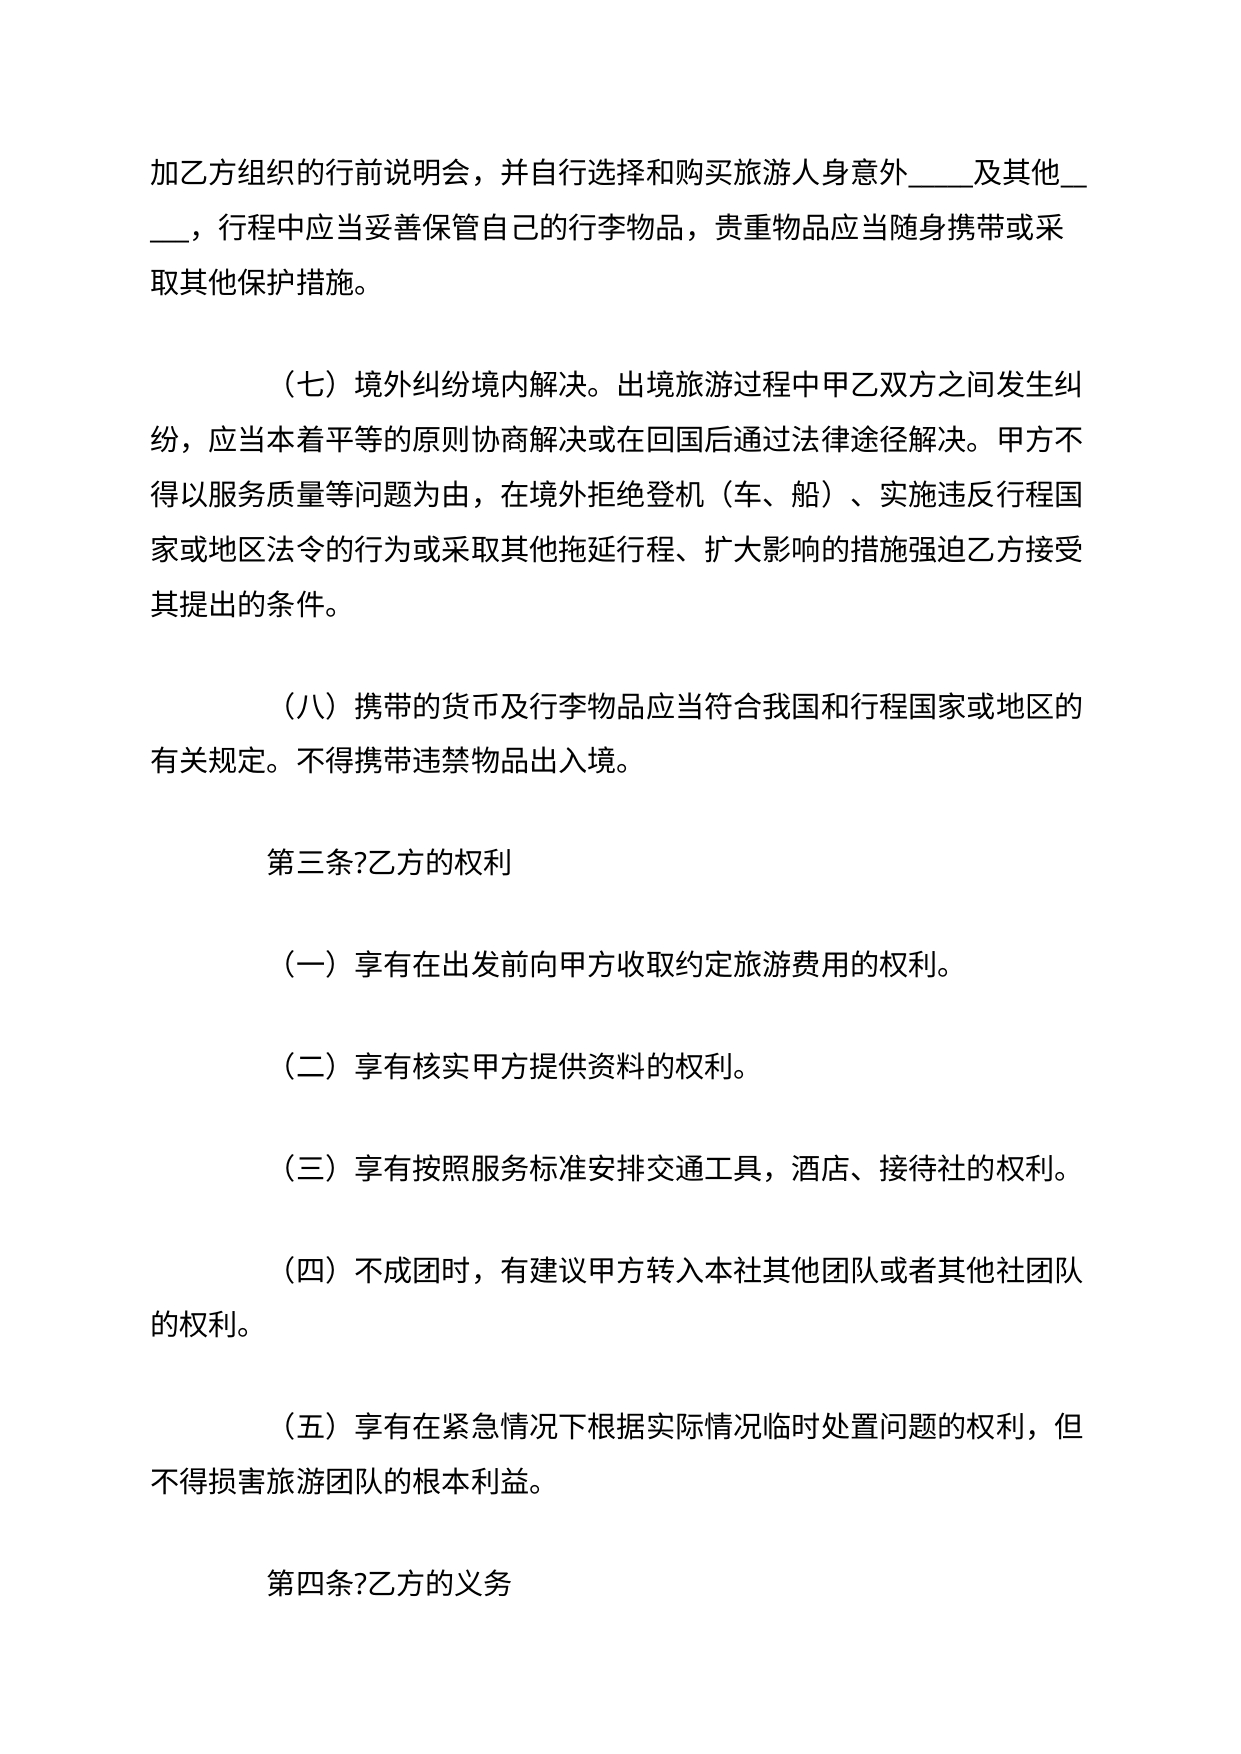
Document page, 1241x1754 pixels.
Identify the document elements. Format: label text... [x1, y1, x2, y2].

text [150, 150, 1090, 302]
text （五）享有在紧急情况下根据实际情况临时处置问题的权利，但不得损害旅游团队的根本利益。 [150, 1404, 1090, 1501]
text 第四条?乙方的义务 [150, 1560, 1090, 1603]
text （七）境外纠纷境内解决。出境旅游过程中甲乙双方之间发生纠纷，应当本着平等的原则协商解决或在回国后通过法律途径解决。甲方不得以服务质量等问题为由，在境外拒绝登机（车、船）、实施违反行程国家或地区法令的行为或采取其他拖延行程、扩大影响的措施强迫乙方接受其提出的条件。 [150, 362, 1090, 624]
text （一）享有在出发前向甲方收取约定旅游费用的权利。 [150, 942, 1090, 984]
text （四）不成团时，有建议甲方转入本社其他团队或者其他社团队的权利。 [150, 1247, 1090, 1344]
text 第三条?乙方的权利 [150, 840, 1090, 882]
text （三）享有按照服务标准安排交通工具，酒店、接待社的权利。 [150, 1145, 1090, 1188]
text （二）享有核实甲方提供资料的权利。 [150, 1043, 1090, 1086]
text （八）携带的货币及行李物品应当符合我国和行程国家或地区的有关规定。不得携带违禁物品出入境。 [150, 683, 1090, 780]
